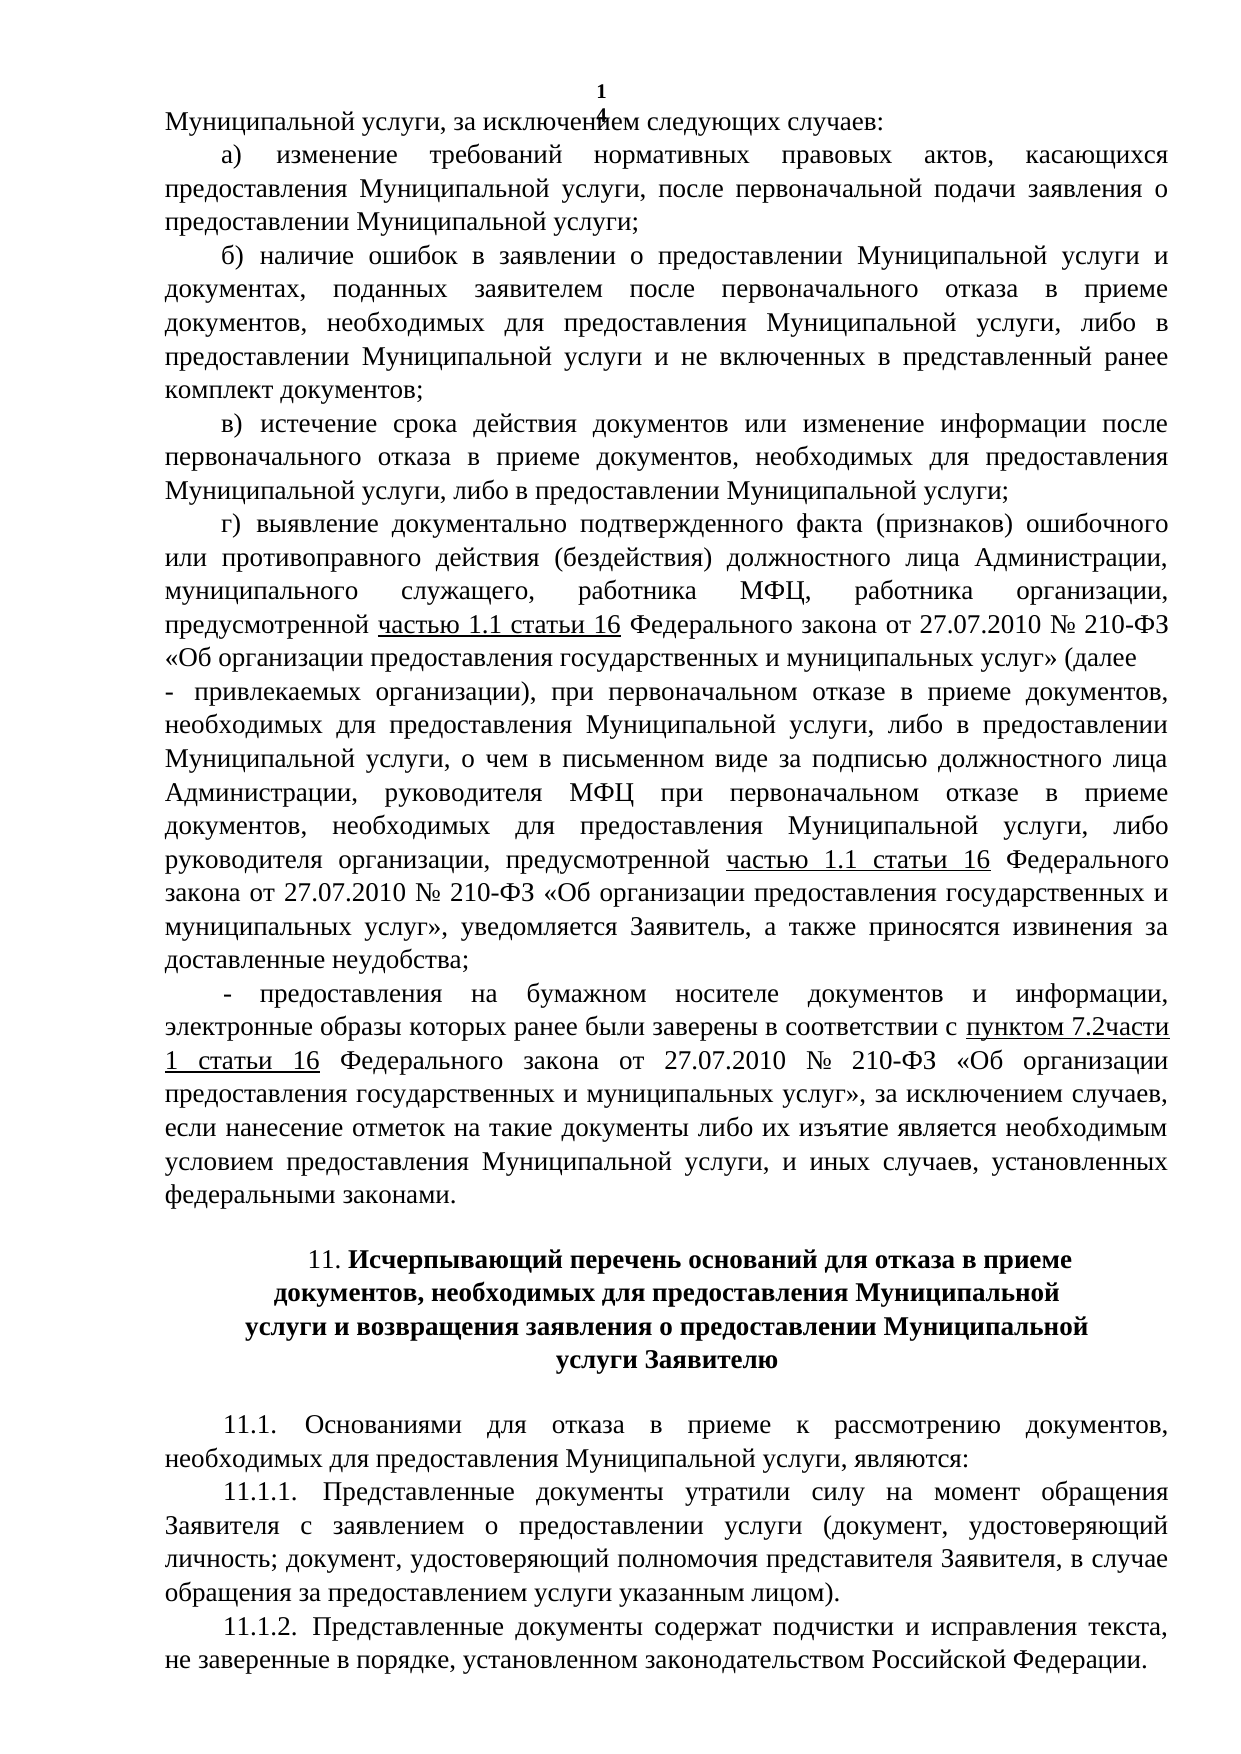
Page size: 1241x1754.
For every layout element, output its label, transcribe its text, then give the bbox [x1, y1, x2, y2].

text б) наличие ошибок в заявлении о предоставлении Муниципальной услуги и документах, поданных заявителем после первоначального отказа в приеме документов, необходимых для предоставления Муниципальной услуги, либо в предоставлении Муниципальной услуги и не включенных в представленный ранее комплект документов; [164, 238, 1169, 405]
list Исчерпывающий перечень оснований для отказа в приеме документов, необходимых для предоставления Муниципальной услуги и возвращения заявления о предоставлении Муниципальной услуги Заявителю [242, 1242, 1092, 1376]
text г) выявление документально подтвержденного факта (признаков) ошибочного или противоправного действия (бездействия) должностного лица Администрации, муниципального служащего, работника МФЦ, работника организации, предусмотренной частью 1.1 статьи 16 Федерального закона от 27.07.2010 № 210-ФЗ «Об организации предоставления государственных и муниципальных услуг» (далее [164, 506, 1169, 674]
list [164, 103, 1169, 137]
list Основаниями для отказа в приеме к рассмотрению документов, необходимых для предоставления Муниципальной услуги, являются: [164, 1407, 1169, 1474]
list Представленные документы содержат подчистки и исправления текста, не заверенные в порядке, установленном законодательством Российской Федерации. [164, 1608, 1169, 1675]
list предоставления на бумажном носителе документов и информации, электронные образы которых ранее были заверены в соответствии с пунктом 7.2части 1 статьи 16 Федерального закона от 27.07.2010 № 210-ФЗ «Об организации предоставления государственных и муниципальных услуг», за исключением случаев, если нанесение отметок на такие документы либо их изъятие является необходимым условием предоставления Муниципальной услуги, и иных случаев, установленных федеральными законами. [164, 976, 1169, 1210]
list Представленные документы утратили силу на момент обращения Заявителя с заявлением о предоставлении услуги (документ, удостоверяющий личность; документ, удостоверяющий полномочия представителя Заявителя, в случае обращения за предоставлением услуги указанным лицом). [164, 1474, 1169, 1608]
text в) истечение срока действия документов или изменение информации после первоначального отказа в приеме документов, необходимых для предоставления Муниципальной услуги, либо в предоставлении Муниципальной услуги; [164, 405, 1169, 506]
text а) изменение требований нормативных правовых актов, касающихся предоставления Муниципальной услуги, после первоначальной подачи заявления о предоставлении Муниципальной услуги; [164, 137, 1169, 238]
list привлекаемых организации), при первоначальном отказе в приеме документов, необходимых для предоставления Муниципальной услуги, либо в предоставлении Муниципальной услуги, о чем в письменном виде за подписью должностного лица Администрации, руководителя МФЦ при первоначальном отказе в приеме документов, необходимых для предоставления Муниципальной услуги, либо руководителя организации, предусмотренной частью 1.1 статьи 16 Федерального закона от 27.07.2010 № 210-ФЗ «Об организации предоставления государственных и муниципальных услуг», уведомляется Заявитель, а также приносятся извинения за доставленные неудобства; [164, 674, 1169, 976]
